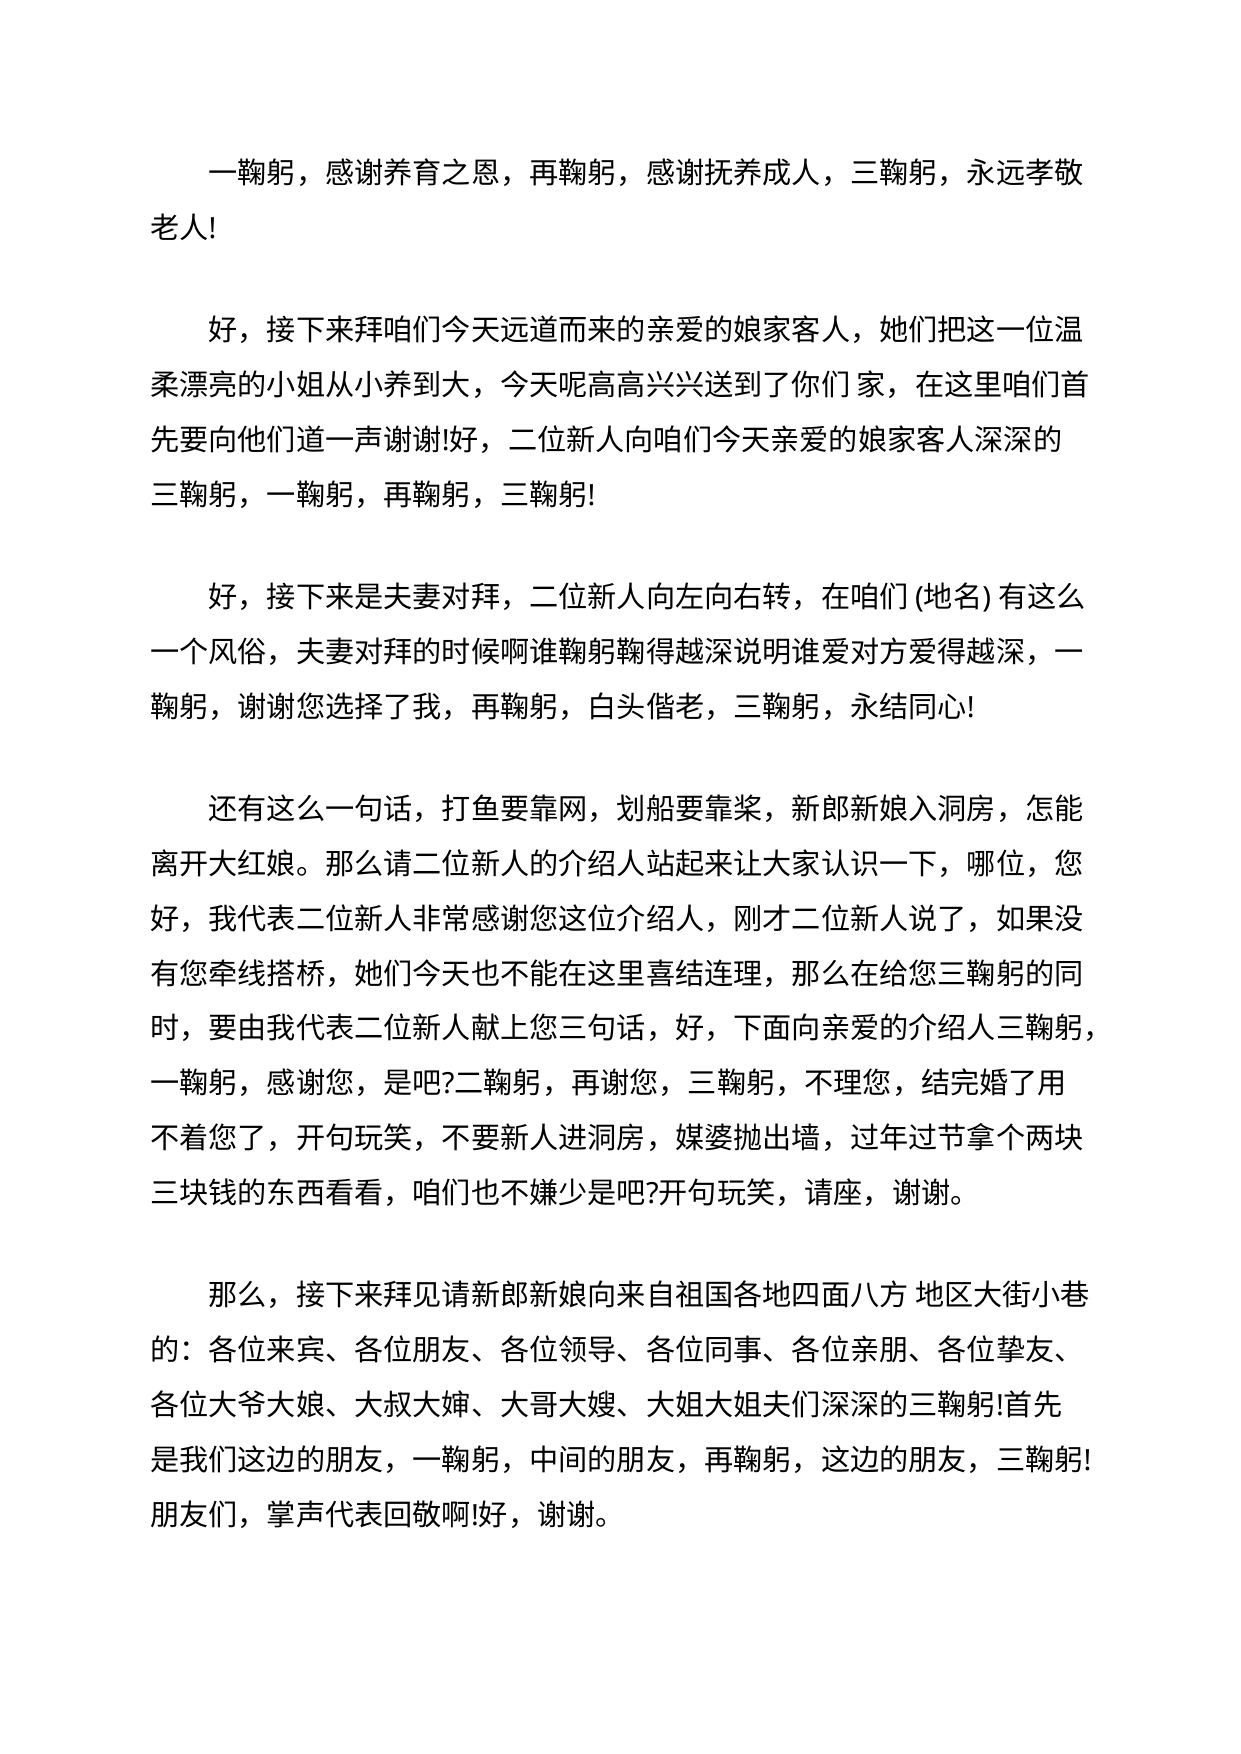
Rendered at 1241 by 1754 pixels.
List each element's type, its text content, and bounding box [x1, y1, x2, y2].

text 好，接下来拜咱们今天远道而来的亲爱的娘家客人，她们把这一位温柔漂亮的小姐从小养到大，今天呢高高兴兴送到了你们 家，在这里咱们首先要向他们道一声谢谢!好，二位新人向咱们今天亲爱的娘家客人深深的三鞠躬，一鞠躬，再鞠躬，三鞠躬! [150, 307, 1090, 514]
text 那么，接下来拜见请新郎新娘向来自祖国各地四面八方 地区大街小巷的：各位来宾、各位朋友、各位领导、各位同事、各位亲朋、各位挚友、各位大爷大娘、大叔大婶、大哥大嫂、大姐大姐夫们深深的三鞠躬!首先是我们这边的朋友，一鞠躬，中间的朋友，再鞠躬，这边的朋友，三鞠躬!朋友们，掌声代表回敬啊!好，谢谢。 [150, 1272, 1090, 1534]
text 好，接下来是夫妻对拜，二位新人向左向右转，在咱们 (地名) 有这么一个风俗，夫妻对拜的时候啊谁鞠躬鞠得越深说明谁爱对方爱得越深，一鞠躬，谢谢您选择了我，再鞠躬，白头偕老，三鞠躬，永结同心! [150, 574, 1090, 726]
text 一鞠躬，感谢养育之恩，再鞠躬，感谢抚养成人，三鞠躬，永远孝敬老人! [150, 150, 1090, 247]
text 还有这么一句话，打鱼要靠网，划船要靠桨，新郎新娘入洞房，怎能离开大红娘。那么请二位新人的介绍人站起来让大家认识一下，哪位，您好，我代表二位新人非常感谢您这位介绍人，刚才二位新人说了，如果没有您牵线搭桥，她们今天也不能在这里喜结连理，那么在给您三鞠躬的同时，要由我代表二位新人献上您三句话，好，下面向亲爱的介绍人三鞠躬，一鞠躬，感谢您，是吧?二鞠躬，再谢您，三鞠躬，不理您，结完婚了用不着您了，开句玩笑，不要新人进洞房，媒婆抛出墙，过年过节拿个两块三块钱的东西看看，咱们也不嫌少是吧?开句玩笑，请座，谢谢。 [150, 786, 1090, 1212]
